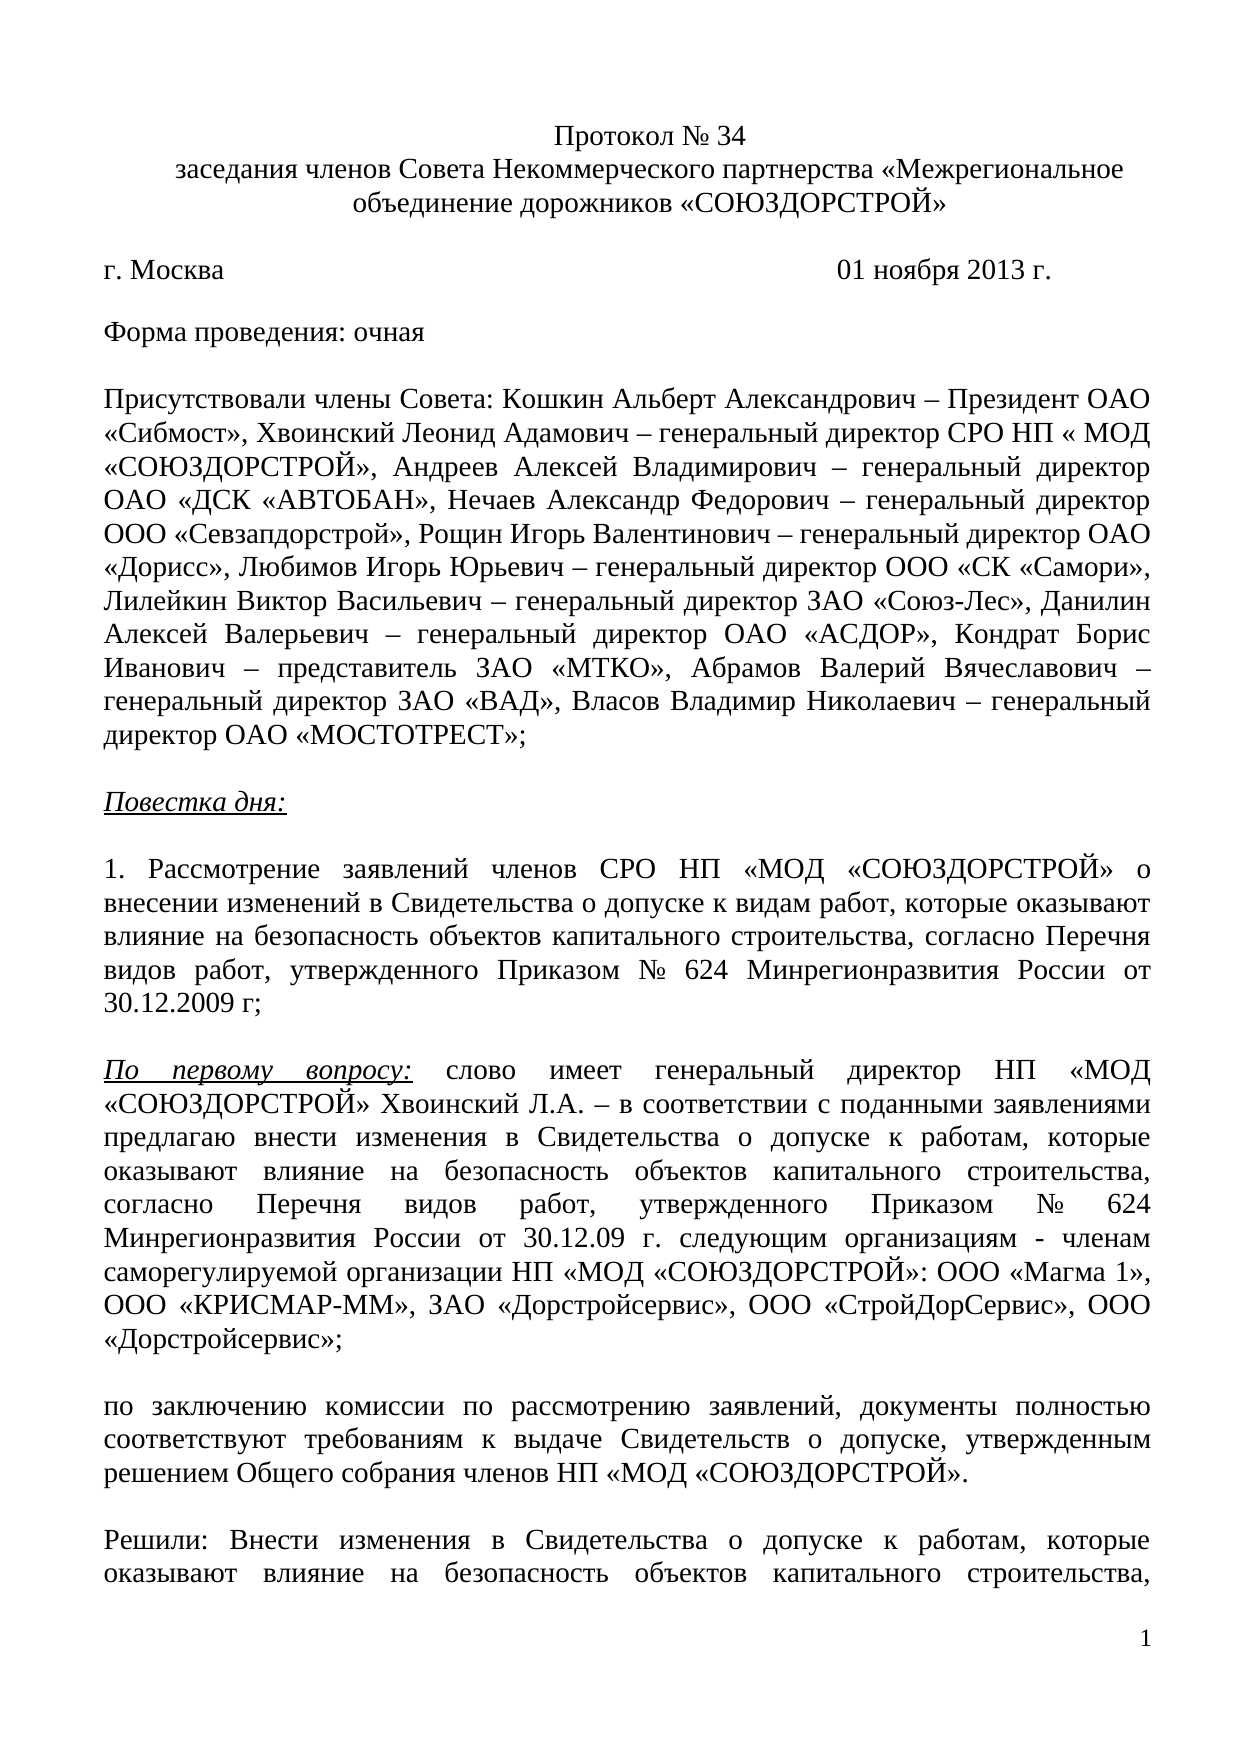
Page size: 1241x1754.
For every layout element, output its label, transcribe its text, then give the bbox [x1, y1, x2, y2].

text заседания членов Совета Некоммерческого партнерства «Межрегиональное объединение дорожников «СОЮЗДОРСТРОЙ» [148, 152, 1152, 219]
text Присутствовали члены Совета: Кошкин Альберт Александрович – Президент ОАО «Сибмост», Хвоинский Леонид Адамович – генеральный директор СРО НП « МОД «СОЮЗДОРСТРОЙ», Андреев Алексей Владимирович – генеральный директор ОАО «ДСК «АВТОБАН», Нечаев Александр Федорович – генеральный директор ООО «Севзапдорстрой», Рощин Игорь Валентинович – генеральный директор ОАО «Дорисс», Любимов Игорь Юрьевич – генеральный директор ООО «СК «Самори», Лилейкин Виктор Васильевич – генеральный директор ЗАО «Союз-Лес», Данилин Алексей Валерьевич – генеральный директор ОАО «АСДОР», Кондрат Борис Иванович – представитель ЗАО «МТКО», Абрамов Валерий Вячеславович – генеральный директор ЗАО «ВАД», Власов Владимир Николаевич – генеральный директор ОАО «МОСТОТРЕСТ»; [103, 382, 1152, 751]
text По первому вопросу: слово имеет генеральный директор НП «МОД «СОЮЗДОРСТРОЙ» Хвоинский Л.А. – в соответствии с поданными заявлениями предлагаю внести изменения в Свидетельства о допуске к работам, которые оказывают влияние на безопасность объектов капитального строительства, согласно Перечня видов работ, утвержденного Приказом № 624 Минрегионразвития России от 30.12.09 г. следующим организациям - членам саморегулируемой организации НП «МОД «СОЮЗДОРСТРОЙ»: ООО «Магма 1», ООО «КРИСМАР-ММ», ЗАО «Дорстройсервис», ООО «СтройДорСервис», ООО «Дорстройсервис»; [103, 1052, 1152, 1354]
text 1. Рассмотрение заявлений членов СРО НП «МОД «СОЮЗДОРСТРОЙ» о внесении изменений в Свидетельства о допуске к видам работ, которые оказывают влияние на безопасность объектов капитального строительства, согласно Перечня видов работ, утвержденного Приказом № 624 Минрегионразвития России от 30.12.2009 г; [103, 851, 1152, 1019]
text Повестка дня: [103, 784, 1152, 818]
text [103, 1522, 1152, 1589]
text Форма проведения: очная [103, 314, 1152, 348]
text г. Москва 01 ноября 2013 г. [103, 252, 1152, 286]
text Протокол № 34 [148, 118, 1152, 152]
text по заключению комиссии по рассмотрению заявлений, документы полностью соответствуют требованиям к выдаче Свидетельств о допуске, утвержденным решением Общего собрания членов НП «МОД «СОЮЗДОРСТРОЙ». [103, 1388, 1152, 1488]
